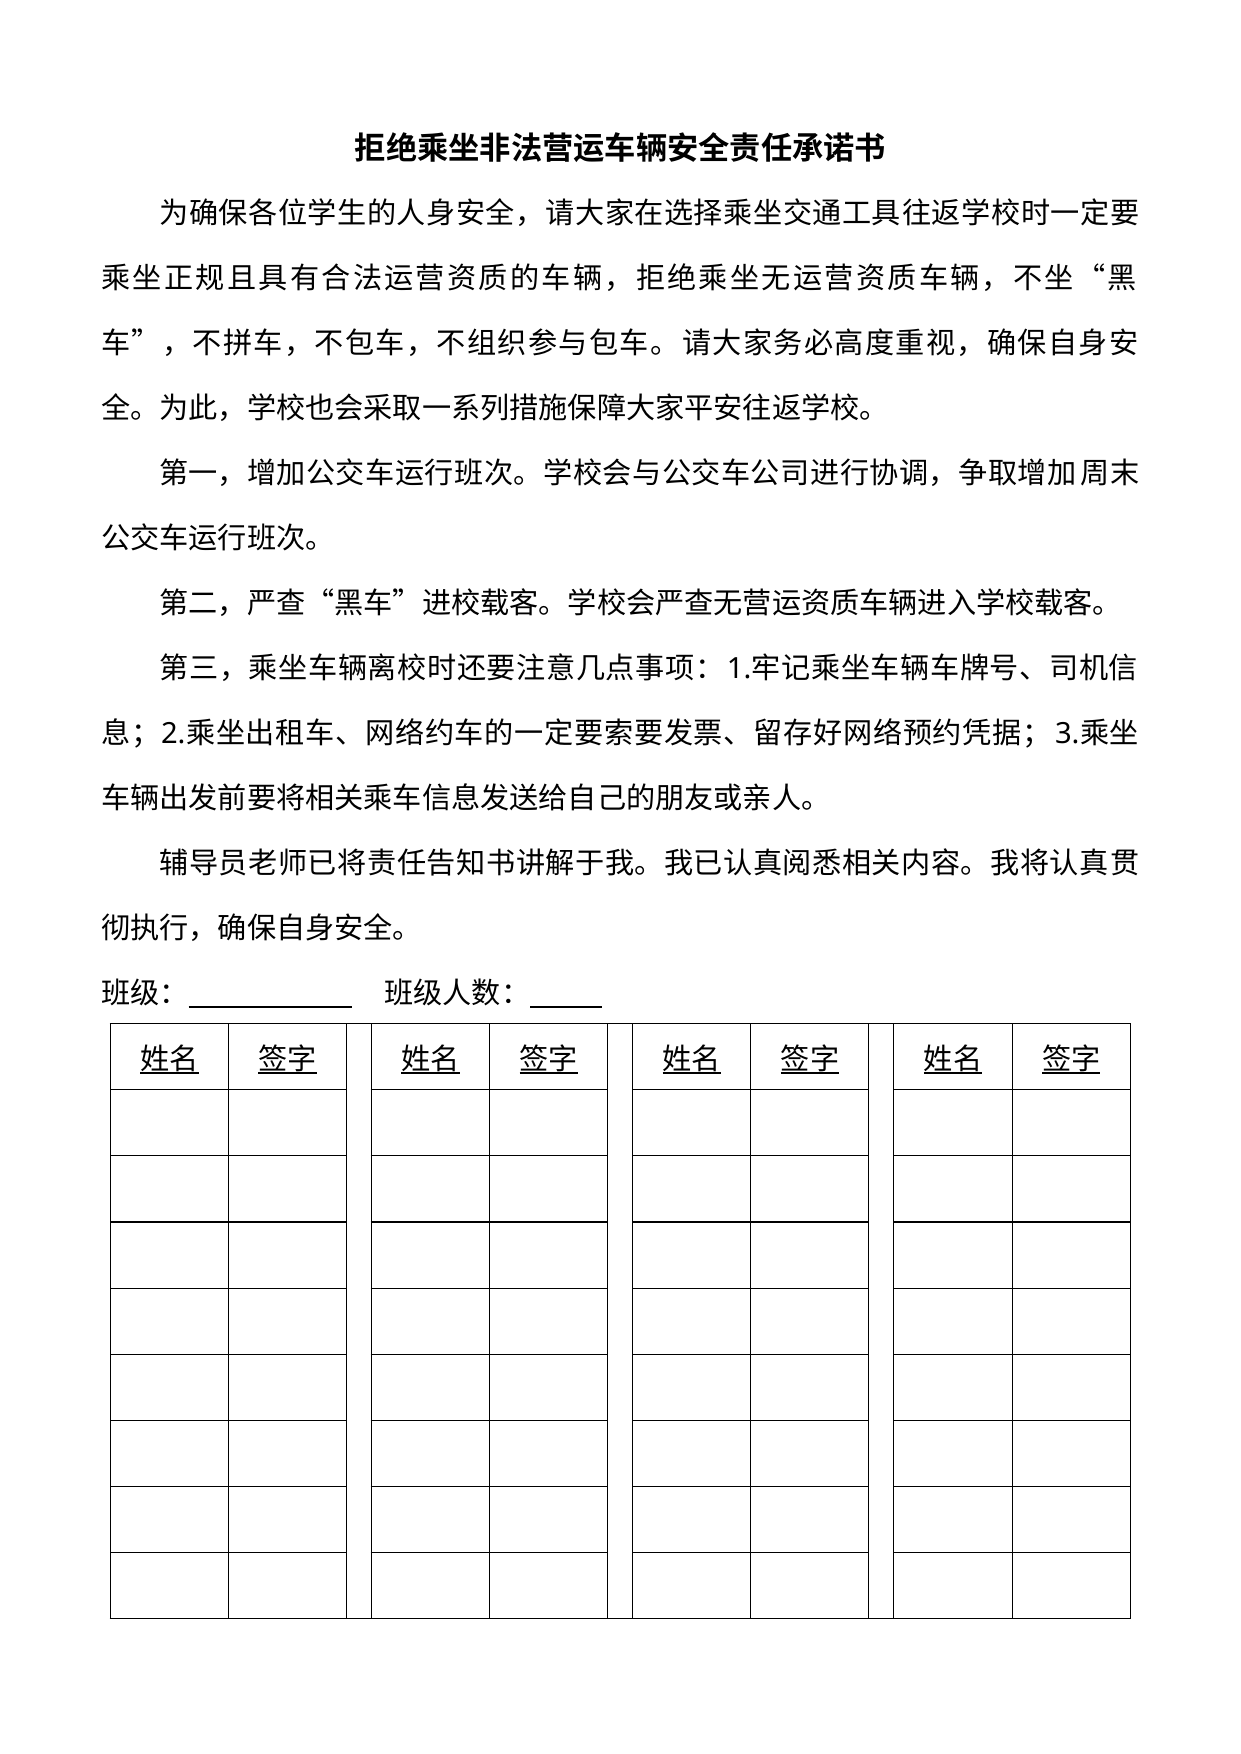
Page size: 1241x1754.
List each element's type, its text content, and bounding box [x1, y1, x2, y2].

table_cell [229, 1289, 346, 1353]
table_header 签字 [751, 1024, 868, 1089]
table_header 签字 [490, 1024, 607, 1089]
list 严查“黑车”进校载客。学校会严查无营运资质车辆进入学校载客。 [101, 568, 1139, 633]
table_cell [372, 1289, 489, 1353]
table_cell [894, 1090, 1012, 1155]
table_header 签字 [1013, 1024, 1130, 1089]
table_cell [372, 1421, 489, 1486]
table_cell [372, 1355, 489, 1419]
table_cell [633, 1487, 750, 1552]
table_cell [751, 1487, 868, 1552]
table_cell [1013, 1553, 1130, 1618]
list 第三，乘坐车辆离校时还要注意几点事项：1.牢记乘坐车辆车牌号、司机信息；2.乘坐出租车、网络约车的一定要索要发票、留存好网络预约凭据；3.乘坐车辆出发前要将相关乘车信息发送给自己的朋友或亲人。 [101, 633, 1139, 828]
text 为确保各位学生的人身安全，请大家在选择乘坐交通工具往返学校时一定要乘坐正规且具有合法运营资质的车辆，拒绝乘坐无运营资质车辆，不坐“黑车”，不拼车，不包车，不组织参与包车。请大家务必高度重视，确保自身安全。为此，学校也会采取一系列措施保障大家平安往返学校。 [101, 178, 1139, 438]
table_cell [229, 1421, 346, 1486]
text 辅导员老师已将责任告知书讲解于我。我已认真阅悉相关内容。我将认真贯彻执行，确保自身安全。 [101, 828, 1139, 958]
table_cell [372, 1223, 489, 1287]
table_cell [490, 1355, 607, 1419]
table_cell [111, 1355, 228, 1419]
table_cell [372, 1090, 489, 1155]
table_header [608, 1024, 632, 1618]
table_cell [1013, 1156, 1130, 1221]
table_cell [751, 1090, 868, 1155]
table_cell [490, 1289, 607, 1353]
list 增加公交车运行班次。学校会与公交车公司进行协调，争取增加周末公交车运行班次。 [101, 438, 1139, 568]
table_cell [229, 1553, 346, 1618]
table_cell [633, 1223, 750, 1287]
table_cell [111, 1090, 228, 1155]
table_cell [1013, 1355, 1130, 1419]
table_cell [633, 1289, 750, 1353]
table_cell [490, 1421, 607, 1486]
table_cell [894, 1156, 1012, 1221]
table_cell [894, 1355, 1012, 1419]
table_cell [111, 1223, 228, 1287]
table_cell [751, 1223, 868, 1287]
table_header 姓名 [894, 1024, 1012, 1089]
table_cell [490, 1487, 607, 1552]
table_cell [111, 1421, 228, 1486]
table_cell [111, 1553, 228, 1618]
table_cell [751, 1553, 868, 1618]
table_cell [751, 1355, 868, 1419]
table_cell [751, 1421, 868, 1486]
table_header 姓名 [111, 1024, 228, 1089]
table_cell [372, 1156, 489, 1221]
table_cell [894, 1289, 1012, 1353]
table_cell [633, 1553, 750, 1618]
text 拒绝乘坐非法营运车辆安全责任承诺书 [101, 113, 1139, 178]
table_cell [633, 1090, 750, 1155]
table_cell [1013, 1289, 1130, 1353]
table_header [869, 1024, 893, 1618]
table_cell [490, 1090, 607, 1155]
table_header 姓名 [633, 1024, 750, 1089]
table_header 姓名 [372, 1024, 489, 1089]
table_cell [633, 1355, 750, 1419]
table_cell [111, 1289, 228, 1353]
table_header [347, 1024, 371, 1618]
table_cell [894, 1487, 1012, 1552]
table_cell [490, 1553, 607, 1618]
table_header 签字 [229, 1024, 346, 1089]
table_cell [633, 1156, 750, 1221]
table_cell [229, 1223, 346, 1287]
table_cell [633, 1421, 750, 1486]
table_cell [229, 1156, 346, 1221]
table_cell [229, 1355, 346, 1419]
table_cell [894, 1421, 1012, 1486]
table_cell [1013, 1421, 1130, 1486]
table_cell [229, 1090, 346, 1155]
table_cell [894, 1223, 1012, 1287]
table_cell [751, 1156, 868, 1221]
table_cell [751, 1289, 868, 1353]
text 班级： 班级人数： [101, 958, 1139, 1023]
table_cell [372, 1553, 489, 1618]
table_cell [1013, 1223, 1130, 1287]
table_cell [490, 1223, 607, 1287]
table_cell [229, 1487, 346, 1552]
table_cell [1013, 1487, 1130, 1552]
table_cell [372, 1487, 489, 1552]
table_cell [111, 1156, 228, 1221]
table_cell [894, 1553, 1012, 1618]
table_cell [1013, 1090, 1130, 1155]
table_cell [490, 1156, 607, 1221]
table_cell [111, 1487, 228, 1552]
